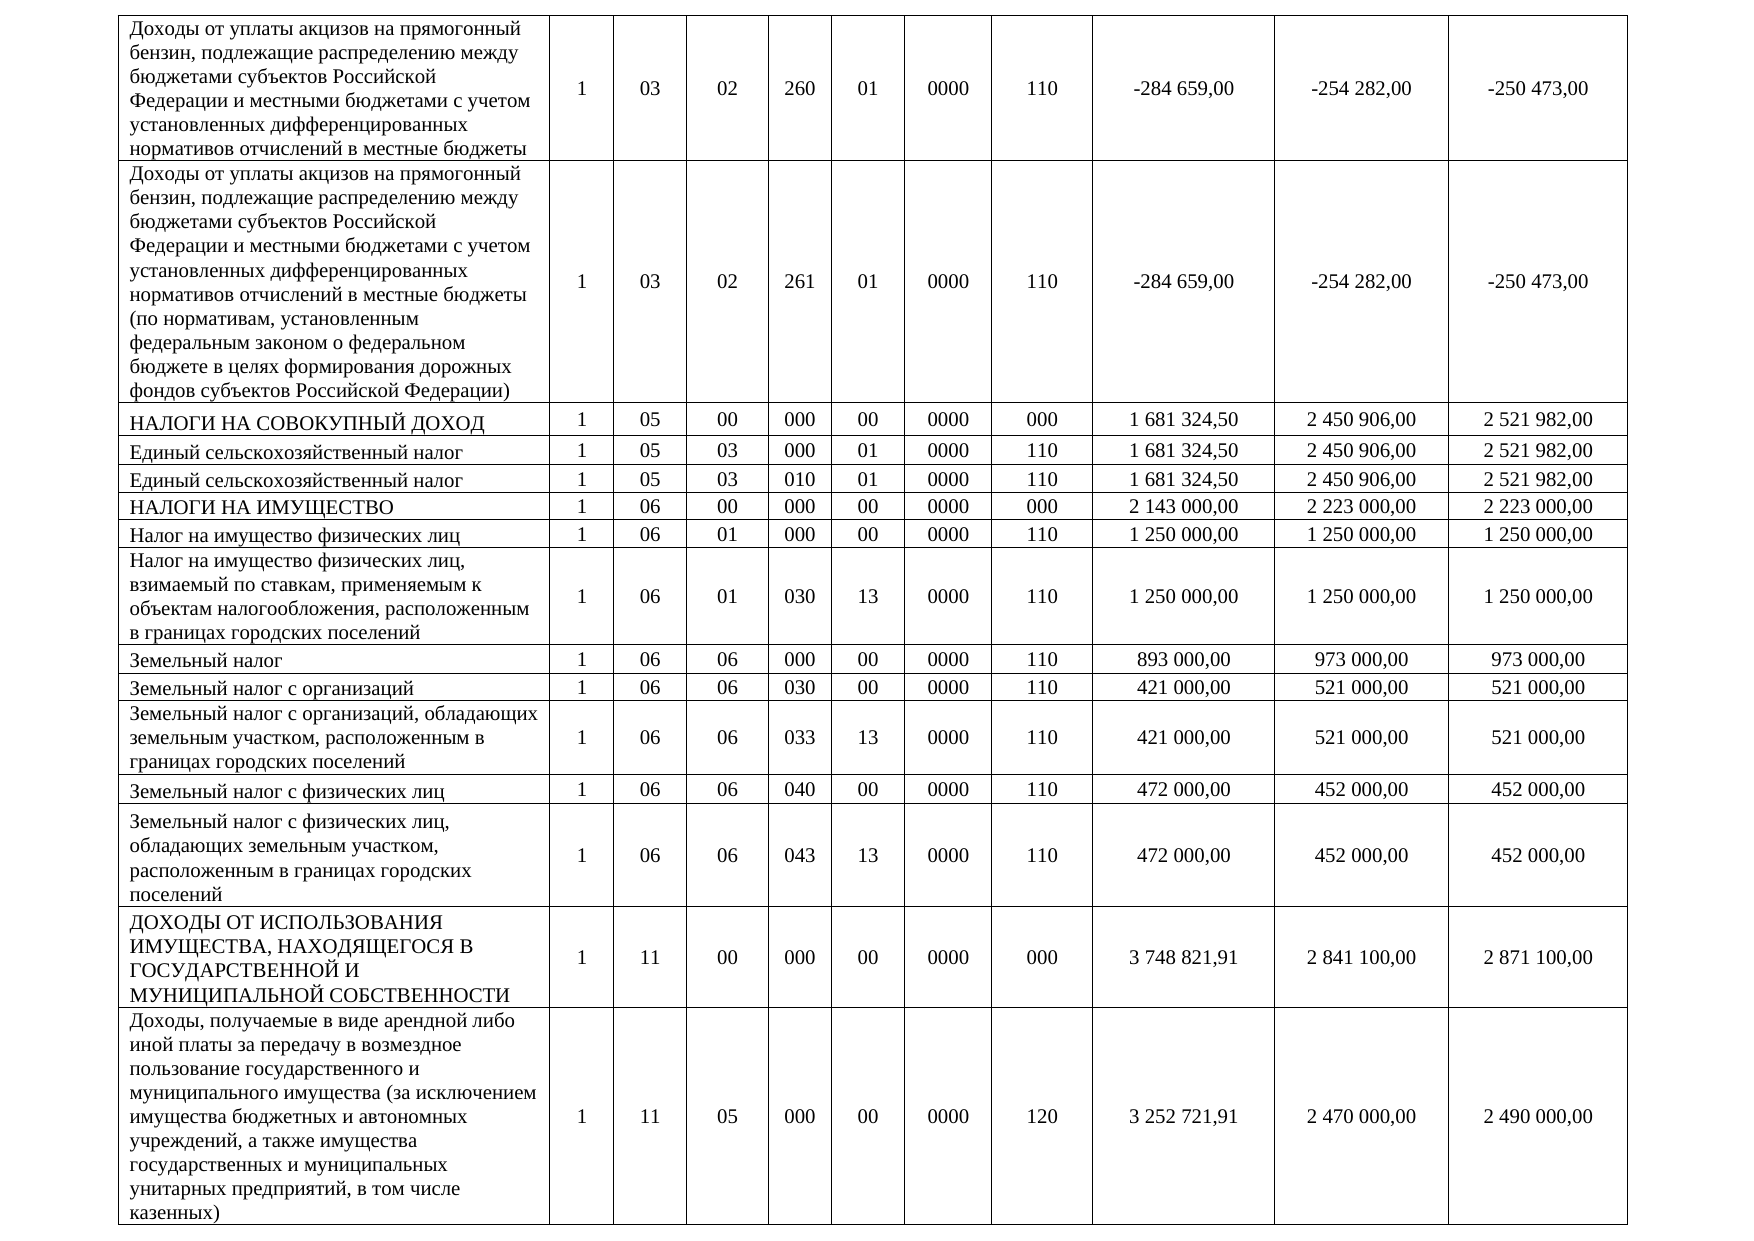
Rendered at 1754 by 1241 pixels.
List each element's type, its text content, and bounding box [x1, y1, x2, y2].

table_cell 030 [769, 548, 831, 644]
table_cell -284 659,00 [1093, 16, 1274, 160]
table_cell 00 [832, 775, 904, 803]
table_cell 521 000,00 [1449, 674, 1627, 700]
table_cell 13 [832, 804, 904, 906]
table_cell 1 [550, 645, 613, 672]
table_cell -250 473,00 [1449, 161, 1627, 402]
table_cell 000 [992, 907, 1092, 1007]
table_cell 973 000,00 [1449, 645, 1627, 672]
table_cell 521 000,00 [1275, 701, 1448, 773]
table_cell 06 [614, 674, 686, 700]
table_cell 06 [614, 804, 686, 906]
table_cell 1 [550, 403, 613, 435]
table_cell 1 250 000,00 [1093, 520, 1274, 547]
table_cell 02 [687, 16, 768, 160]
table_cell 00 [832, 907, 904, 1007]
table_cell 2 871 100,00 [1449, 907, 1627, 1007]
table_cell 110 [992, 520, 1092, 547]
table_cell 040 [769, 775, 831, 803]
table_cell 521 000,00 [1275, 674, 1448, 700]
table_cell 033 [769, 701, 831, 773]
table_cell 1 [550, 436, 613, 464]
table_cell 1 250 000,00 [1275, 548, 1448, 644]
table_cell НАЛОГИ НА СОВОКУПНЫЙ ДОХОД [119, 403, 549, 435]
table_cell 2 223 000,00 [1449, 493, 1627, 519]
table_cell 1 [550, 1008, 613, 1224]
table_cell 0000 [905, 548, 991, 644]
table_cell 00 [832, 403, 904, 435]
table_cell 3 252 721,91 [1093, 1008, 1274, 1224]
table_cell 2 223 000,00 [1275, 493, 1448, 519]
table_cell 0000 [905, 493, 991, 519]
table_cell 1 681 324,50 [1093, 436, 1274, 464]
table_cell 0000 [905, 804, 991, 906]
table_cell 0000 [905, 16, 991, 160]
table_cell 2 450 906,00 [1275, 403, 1448, 435]
table_cell Доходы от уплаты акцизов на прямогонный бензин, подлежащие распределению между бюджетами субъектов Российской Федерации и местными бюджетами с учетом установленных дифференцированных нормативов отчислений в местные бюджеты [119, 16, 549, 160]
table_cell 3 748 821,91 [1093, 907, 1274, 1007]
table_cell 06 [614, 775, 686, 803]
table_cell 06 [687, 804, 768, 906]
table_cell 030 [769, 674, 831, 700]
table_cell 2 470 000,00 [1275, 1008, 1448, 1224]
table_cell 2 521 982,00 [1449, 403, 1627, 435]
table_cell 472 000,00 [1093, 775, 1274, 803]
table_cell 02 [687, 161, 768, 402]
table_cell 0000 [905, 1008, 991, 1224]
table_cell 1 250 000,00 [1275, 520, 1448, 547]
table_cell -254 282,00 [1275, 161, 1448, 402]
table_cell 0000 [905, 436, 991, 464]
table_cell 110 [992, 465, 1092, 492]
table_cell 043 [769, 804, 831, 906]
table_cell 973 000,00 [1275, 645, 1448, 672]
table_cell 00 [832, 493, 904, 519]
table_cell 110 [992, 701, 1092, 773]
table_cell Земельный налог с физических лиц, обладающих земельным участком, расположенным в границах городских поселений [119, 804, 549, 906]
table_cell 000 [769, 645, 831, 672]
table_cell 1 681 324,50 [1093, 403, 1274, 435]
table_cell ДОХОДЫ ОТ ИСПОЛЬЗОВАНИЯ ИМУЩЕСТВА, НАХОДЯЩЕГОСЯ В ГОСУДАРСТВЕННОЙ И МУНИЦИПАЛЬНОЙ СОБСТВЕННОСТИ [119, 907, 549, 1007]
table_cell 05 [614, 436, 686, 464]
table_cell 05 [614, 403, 686, 435]
table_cell 1 250 000,00 [1093, 548, 1274, 644]
table_cell 06 [614, 548, 686, 644]
table_cell Доходы от уплаты акцизов на прямогонный бензин, подлежащие распределению между бюджетами субъектов Российской Федерации и местными бюджетами с учетом установленных дифференцированных нормативов отчислений в местные бюджеты (по нормативам, установленным федеральным законом о федеральном бюджете в целях формирования дорожных фондов субъектов Российской Федерации) [119, 161, 549, 402]
table_cell 06 [687, 701, 768, 773]
table_cell 00 [832, 520, 904, 547]
table_cell 110 [992, 804, 1092, 906]
table_cell 03 [687, 465, 768, 492]
table_cell 110 [992, 436, 1092, 464]
table_cell 0000 [905, 520, 991, 547]
table_cell 00 [832, 674, 904, 700]
table_cell 00 [832, 1008, 904, 1224]
table_cell 01 [687, 520, 768, 547]
table_cell Земельный налог с физических лиц [119, 775, 549, 803]
table_cell 00 [687, 493, 768, 519]
table_cell 000 [992, 493, 1092, 519]
table_cell Земельный налог с организаций [119, 674, 549, 700]
table_cell 0000 [905, 161, 991, 402]
table_cell 110 [992, 674, 1092, 700]
table_cell 13 [832, 701, 904, 773]
table_cell 110 [992, 161, 1092, 402]
table_cell 2 521 982,00 [1449, 465, 1627, 492]
table_cell 452 000,00 [1449, 804, 1627, 906]
table_cell 2 521 982,00 [1449, 436, 1627, 464]
table_cell 010 [769, 465, 831, 492]
table_cell 06 [687, 674, 768, 700]
table_cell 452 000,00 [1275, 804, 1448, 906]
table_cell 01 [832, 161, 904, 402]
table_cell Единый сельскохозяйственный налог [119, 436, 549, 464]
table_cell 2 450 906,00 [1275, 436, 1448, 464]
table_cell 03 [614, 161, 686, 402]
table_cell 05 [614, 465, 686, 492]
table_cell -250 473,00 [1449, 16, 1627, 160]
table_cell 1 [550, 520, 613, 547]
table_cell 01 [687, 548, 768, 644]
table_cell 000 [769, 520, 831, 547]
table_cell 000 [769, 493, 831, 519]
table_cell 11 [614, 1008, 686, 1224]
table_cell 11 [614, 907, 686, 1007]
table_cell 1 [550, 161, 613, 402]
table_cell 261 [769, 161, 831, 402]
table_cell 110 [992, 16, 1092, 160]
table_cell -254 282,00 [1275, 16, 1448, 160]
table_cell 0000 [905, 775, 991, 803]
table_cell 110 [992, 548, 1092, 644]
table_cell 0000 [905, 907, 991, 1007]
table_cell 06 [614, 701, 686, 773]
table_cell 2 450 906,00 [1275, 465, 1448, 492]
table_cell 000 [769, 436, 831, 464]
table_cell 13 [832, 548, 904, 644]
table_cell 00 [687, 907, 768, 1007]
table_cell 1 [550, 493, 613, 519]
table_cell 0000 [905, 645, 991, 672]
table_cell 452 000,00 [1275, 775, 1448, 803]
table_cell 472 000,00 [1093, 804, 1274, 906]
table_cell 01 [832, 436, 904, 464]
table_cell 893 000,00 [1093, 645, 1274, 672]
table_cell 06 [614, 493, 686, 519]
table_cell 110 [992, 645, 1092, 672]
table_cell 0000 [905, 701, 991, 773]
table_cell 1 250 000,00 [1449, 548, 1627, 644]
table_cell НАЛОГИ НА ИМУЩЕСТВО [119, 493, 549, 519]
table_cell 1 [550, 701, 613, 773]
table_cell 2 490 000,00 [1449, 1008, 1627, 1224]
table_cell 000 [769, 1008, 831, 1224]
table_cell 06 [614, 645, 686, 672]
table_cell 1 250 000,00 [1449, 520, 1627, 547]
table_cell 0000 [905, 674, 991, 700]
table_cell 06 [687, 645, 768, 672]
table_cell 1 [550, 16, 613, 160]
table_cell Земельный налог [119, 645, 549, 672]
table_cell 452 000,00 [1449, 775, 1627, 803]
table_cell 1 [550, 804, 613, 906]
table_cell 1 [550, 674, 613, 700]
table_cell Налог на имущество физических лиц [119, 520, 549, 547]
table_cell 110 [992, 775, 1092, 803]
table_cell 00 [687, 403, 768, 435]
table_cell 03 [687, 436, 768, 464]
table_cell 000 [769, 403, 831, 435]
table_cell 01 [832, 465, 904, 492]
table_cell 2 841 100,00 [1275, 907, 1448, 1007]
table_cell 421 000,00 [1093, 674, 1274, 700]
table_cell 00 [832, 645, 904, 672]
table_cell -284 659,00 [1093, 161, 1274, 402]
table_cell 000 [992, 403, 1092, 435]
table_cell Единый сельскохозяйственный налог [119, 465, 549, 492]
table_cell 1 [550, 548, 613, 644]
table_cell 000 [769, 907, 831, 1007]
table_cell 2 143 000,00 [1093, 493, 1274, 519]
table_cell 06 [687, 775, 768, 803]
table_cell 06 [614, 520, 686, 547]
table_cell 03 [614, 16, 686, 160]
table_cell Доходы, получаемые в виде арендной либо иной платы за передачу в возмездное пользование государственного и муниципального имущества (за исключением имущества бюджетных и автономных учреждений, а также имущества государственных и муниципальных унитарных предприятий, в том числе казенных) [119, 1008, 549, 1224]
table_cell 421 000,00 [1093, 701, 1274, 773]
table_cell 1 [550, 465, 613, 492]
table_cell 1 681 324,50 [1093, 465, 1274, 492]
table_cell 260 [769, 16, 831, 160]
table_cell 01 [832, 16, 904, 160]
table_cell 05 [687, 1008, 768, 1224]
table_cell 1 [550, 907, 613, 1007]
table_cell Налог на имущество физических лиц, взимаемый по ставкам, применяемым к объектам налогообложения, расположенным в границах городских поселений [119, 548, 549, 644]
table_cell 521 000,00 [1449, 701, 1627, 773]
table_cell 1 [550, 775, 613, 803]
table_cell 0000 [905, 465, 991, 492]
table_cell 0000 [905, 403, 991, 435]
table_cell Земельный налог с организаций, обладающих земельным участком, расположенным в границах городских поселений [119, 701, 549, 773]
table_cell 120 [992, 1008, 1092, 1224]
